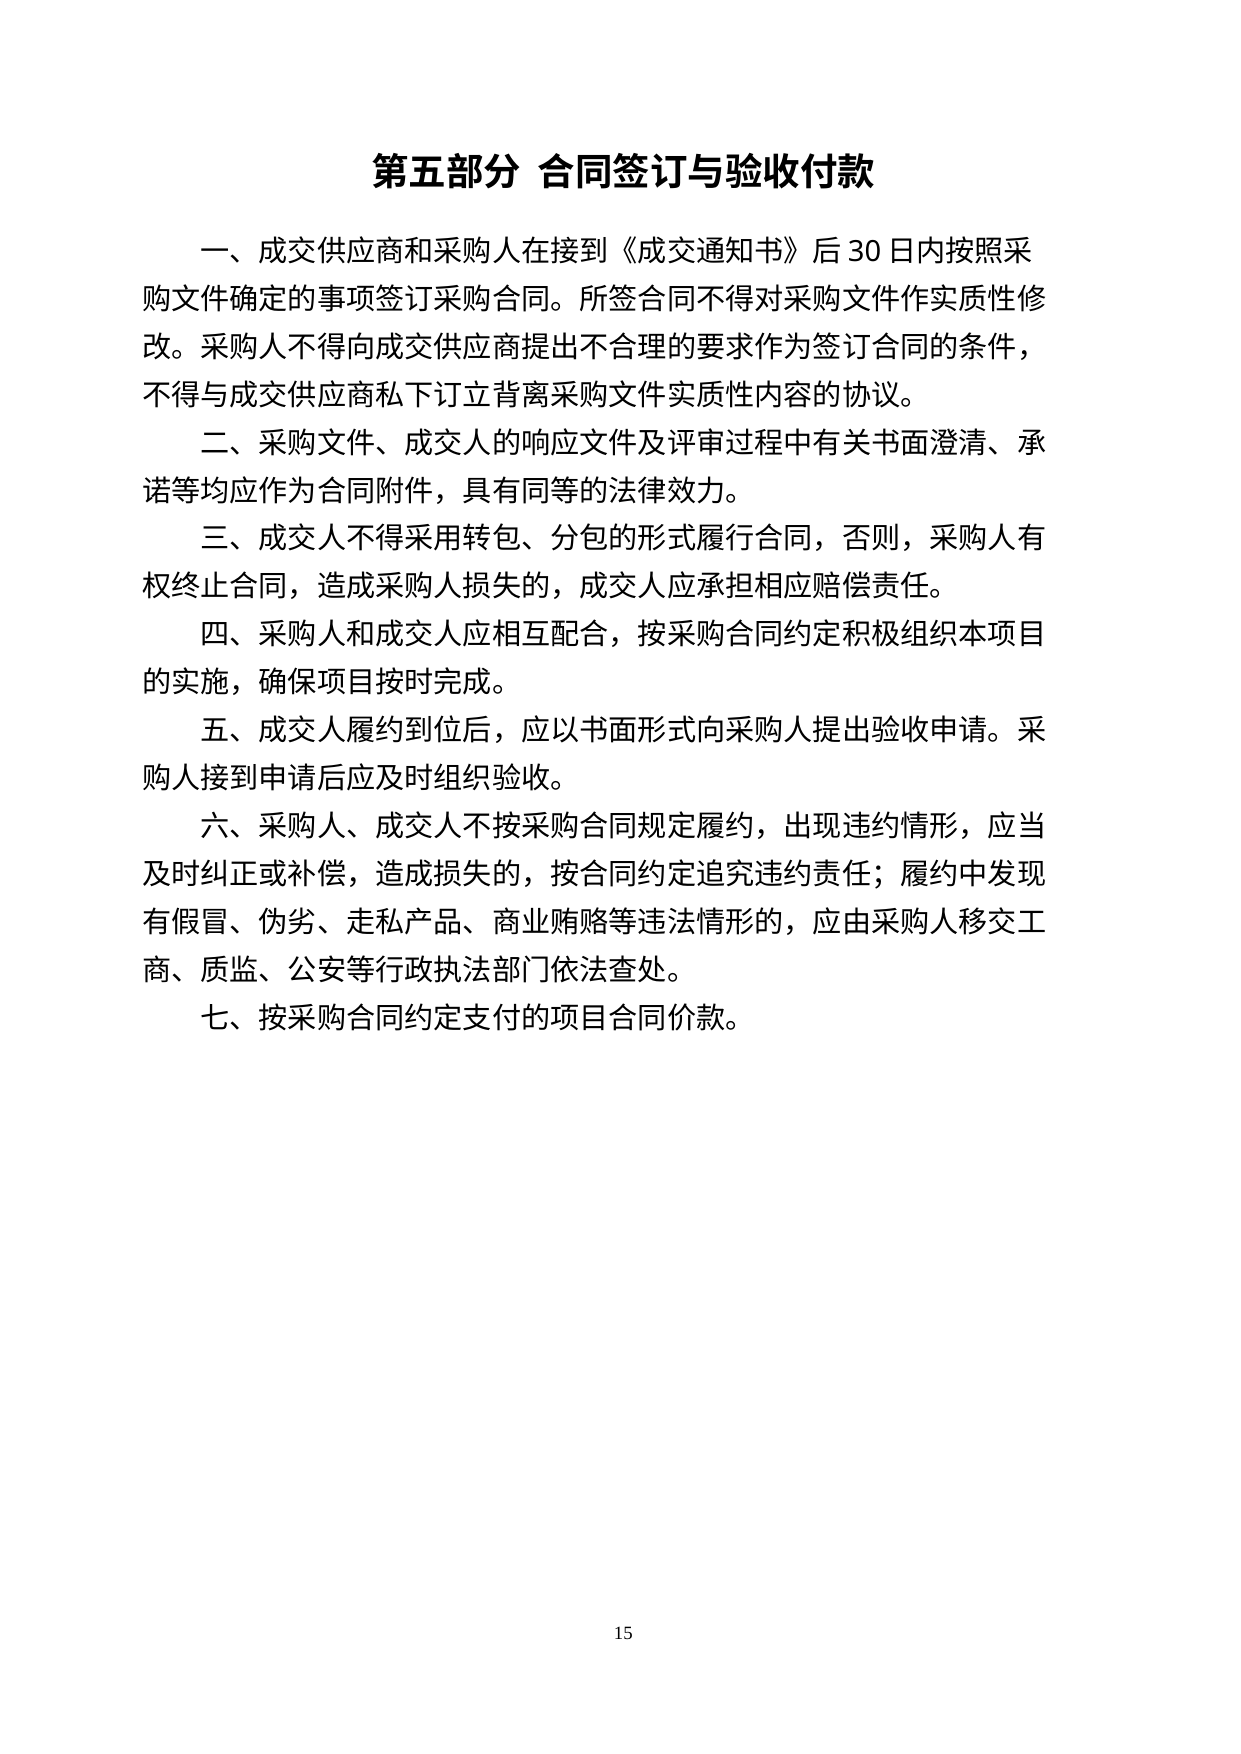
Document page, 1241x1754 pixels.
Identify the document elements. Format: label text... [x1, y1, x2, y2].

text 五、成交人履约到位后，应以书面形式向采购人提出验收申请。采购人接到申请后应及时组织验收。 [142, 702, 1058, 798]
text 三、成交人不得采用转包、分包的形式履行合同，否则，采购人有权终止合同，造成采购人损失的，成交人应承担相应赔偿责任。 [142, 511, 1058, 606]
text 第五部分 合同签订与验收付款 [142, 142, 1104, 196]
text 六、采购人、成交人不按采购合同规定履约，出现违约情形，应当及时纠正或补偿，造成损失的，按合同约定追究违约责任；履约中发现有假冒、伪劣、走私产品、商业贿赂等违法情形的，应由采购人移交工商、质监、公安等行政执法部门依法查处。 [142, 798, 1058, 990]
text 七、按采购合同约定支付的项目合同价款。 [142, 990, 1058, 1038]
text 一、成交供应商和采购人在接到《成交通知书》后30日内按照采购文件确定的事项签订采购合同。所签合同不得对采购文件作实质性修改。采购人不得向成交供应商提出不合理的要求作为签订合同的条件，不得与成交供应商私下订立背离采购文件实质性内容的协议。 [142, 223, 1058, 415]
text 四、采购人和成交人应相互配合，按采购合同约定积极组织本项目的实施，确保项目按时完成。 [142, 606, 1058, 702]
text 二、采购文件、成交人的响应文件及评审过程中有关书面澄清、承诺等均应作为合同附件，具有同等的法律效力。 [142, 415, 1058, 511]
